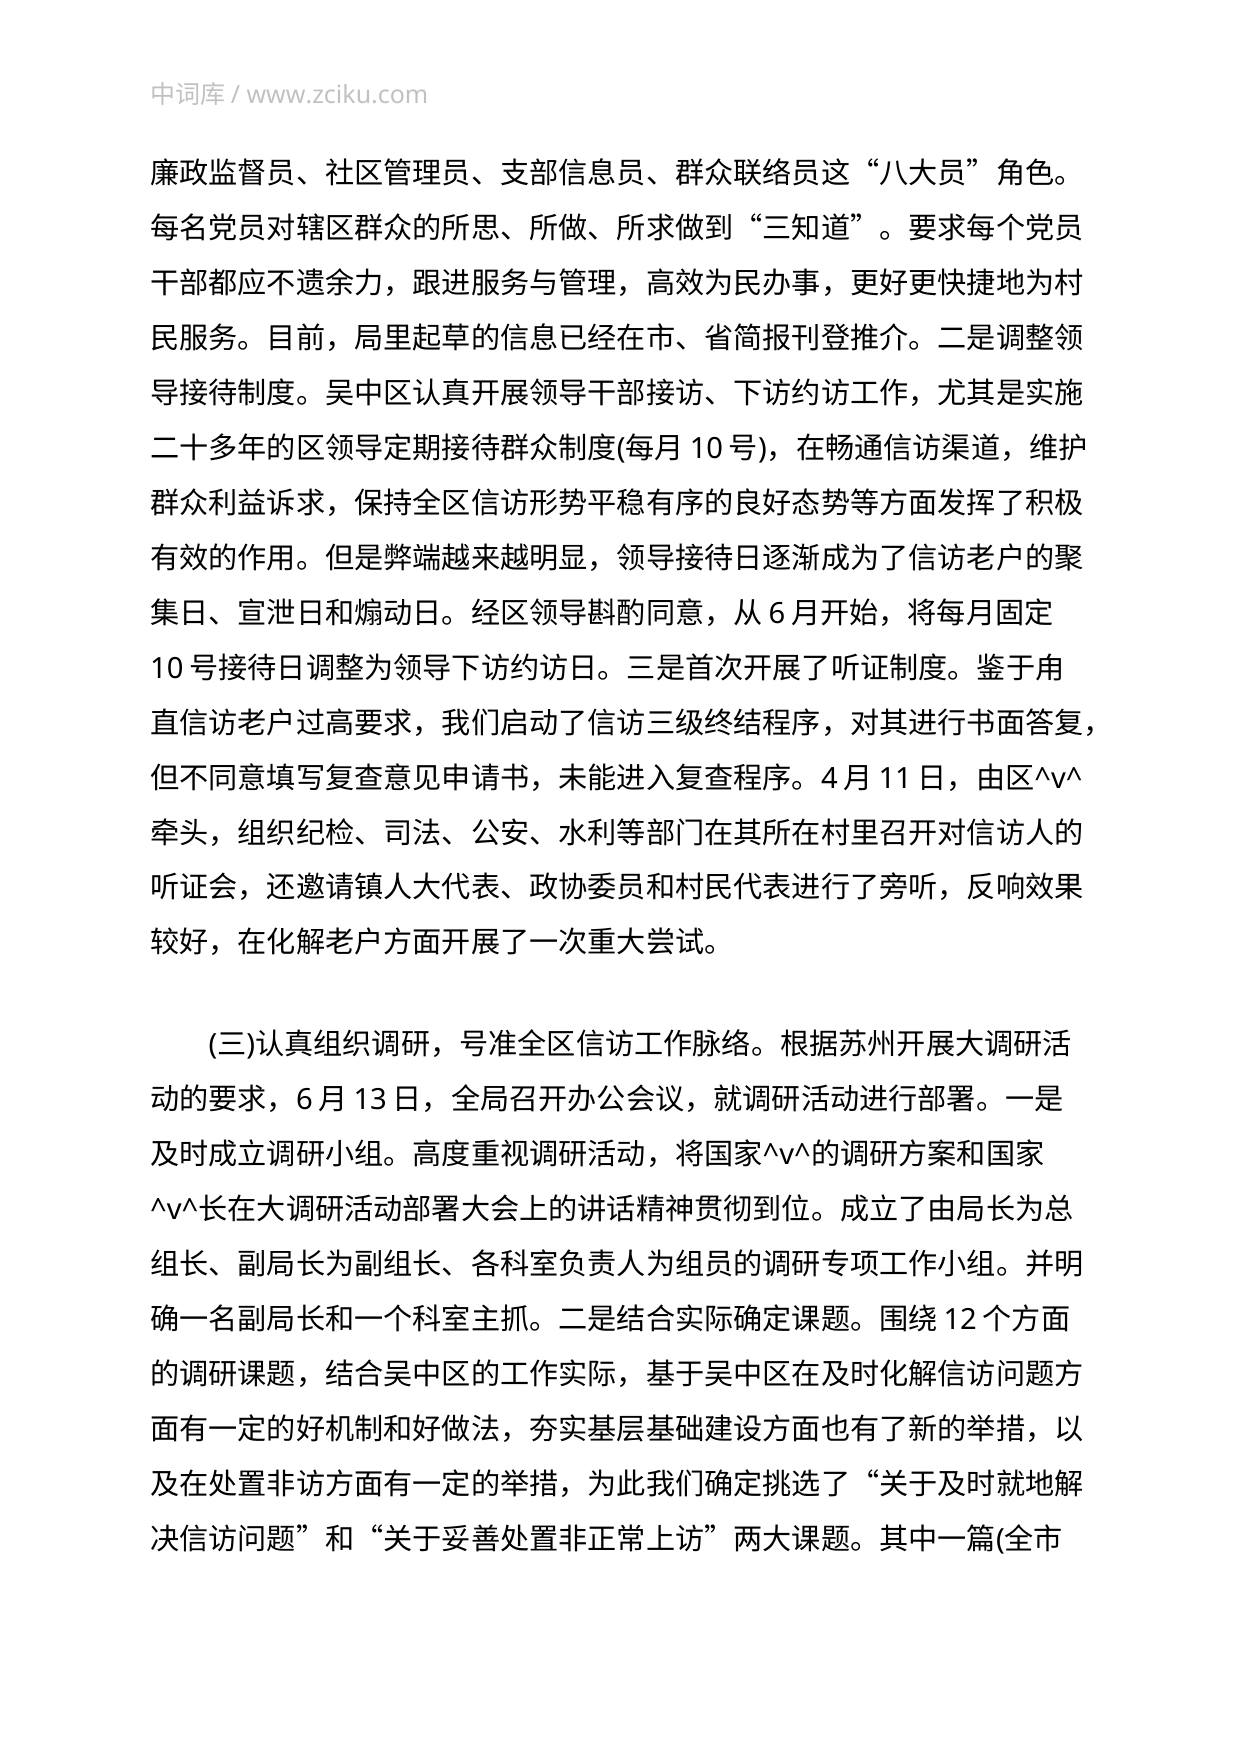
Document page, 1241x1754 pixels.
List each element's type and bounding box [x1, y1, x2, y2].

text [150, 150, 1090, 961]
text [150, 1021, 1090, 1558]
